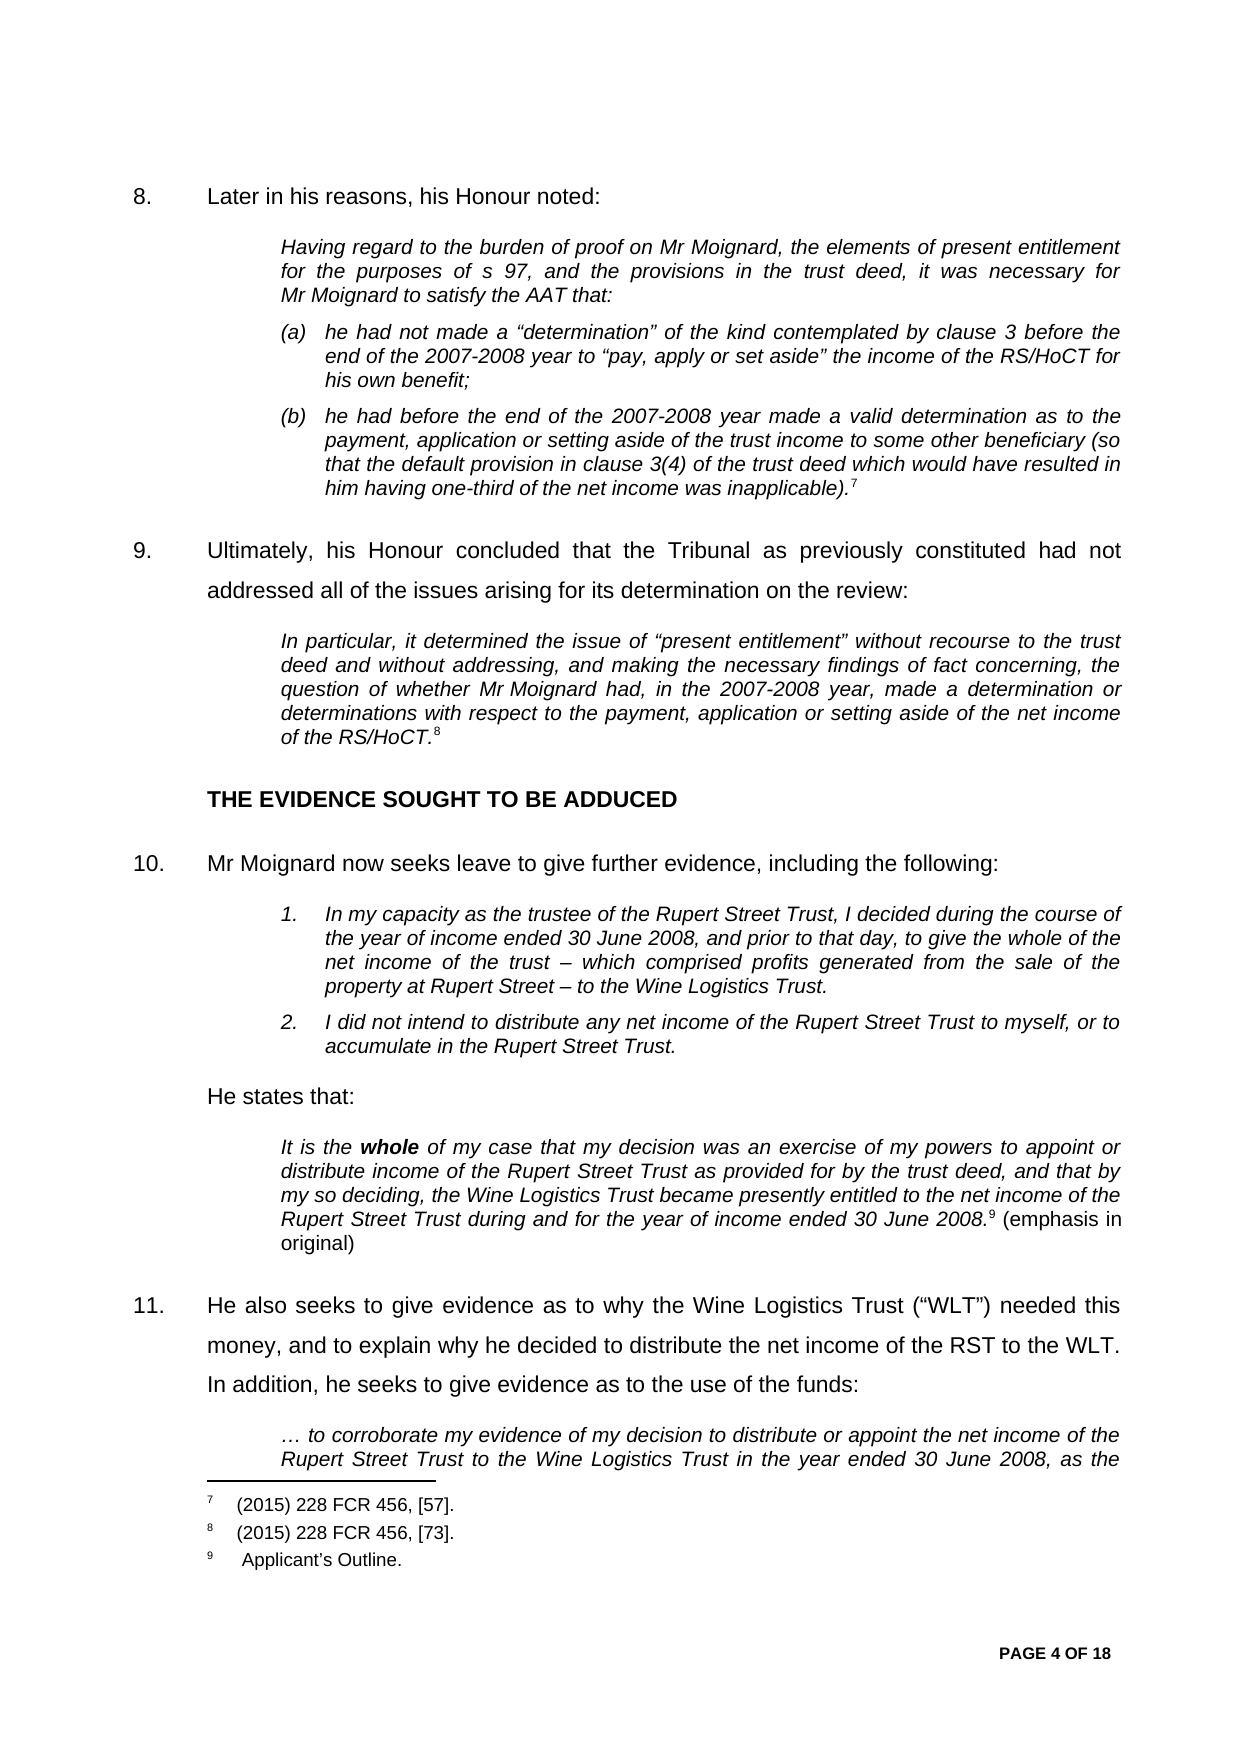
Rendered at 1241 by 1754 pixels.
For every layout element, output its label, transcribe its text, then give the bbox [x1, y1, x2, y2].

text Having regard to the burden of proof on Mr Moignard, the elements of present entitlement for the purposes of s 97, and the provisions in the trust deed, it was necessary for Mr Moignard to satisfy the AAT that: [281, 235, 1122, 307]
subtitle the EVIDENCE SOUGHT TO BE ADDUCED [207, 786, 1122, 812]
text (a) he had not made a “determination” of the kind contemplated by clause 3 before the end of the 2007-2008 year to “pay, apply or set aside” the income of the RS/HoCT for his own benefit; [281, 319, 1122, 391]
text In particular, it determined the issue of “present entitlement” without recourse to the trust deed and without addressing, and making the necessary findings of fact concerning, the question of whether Mr Moignard had, in the 2007-2008 year, made a determination or determinations with respect to the payment, application or setting aside of the net income of the RS/HoCT. [281, 629, 1122, 748]
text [281, 1423, 1122, 1471]
list He also seeks to give evidence as to why the Wine Logistics Trust (“WLT”) needed this money, and to explain why he decided to distribute the net income of the RST to the WLT. In addition, he seeks to give evidence as to the use of the funds: [133, 1292, 1122, 1398]
list Later in his reasons, his Honour noted: [133, 183, 1122, 209]
list Ultimately, his Honour concluded that the Tribunal as previously constituted had not addressed all of the issues arising for its determination on the review: [133, 537, 1122, 603]
text (b) he had before the end of the 2007-2008 year made a valid determination as to the payment, application or setting aside of the trust income to some other beneficiary (so that the default provision in clause 3(4) of the trust deed which would have resulted in him having one-third of the net income was inapplicable). [281, 404, 1122, 500]
text It is the whole of my case that my decision was an exercise of my powers to appoint or distribute income of the Rupert Street Trust as provided for by the trust deed, and that by my so deciding, the Wine Logistics Trust became presently entitled to the net income of the Rupert Street Trust during and for the year of income ended 30 June 2008. (emphasis in original) [281, 1135, 1122, 1255]
text 1. In my capacity as the trustee of the Rupert Street Trust, I decided during the course of the year of income ended 30 June 2008, and prior to that day, to give the whole of the net income of the trust – which comprised profits generated from the sale of the property at Rupert Street – to the Wine Logistics Trust. [281, 902, 1122, 998]
list Mr Moignard now seeks leave to give further evidence, including the following: [133, 850, 1122, 876]
text He states that: [207, 1083, 1122, 1109]
text 2. I did not intend to distribute any net income of the Rupert Street Trust to myself, or to accumulate in the Rupert Street Trust. [281, 1010, 1122, 1058]
